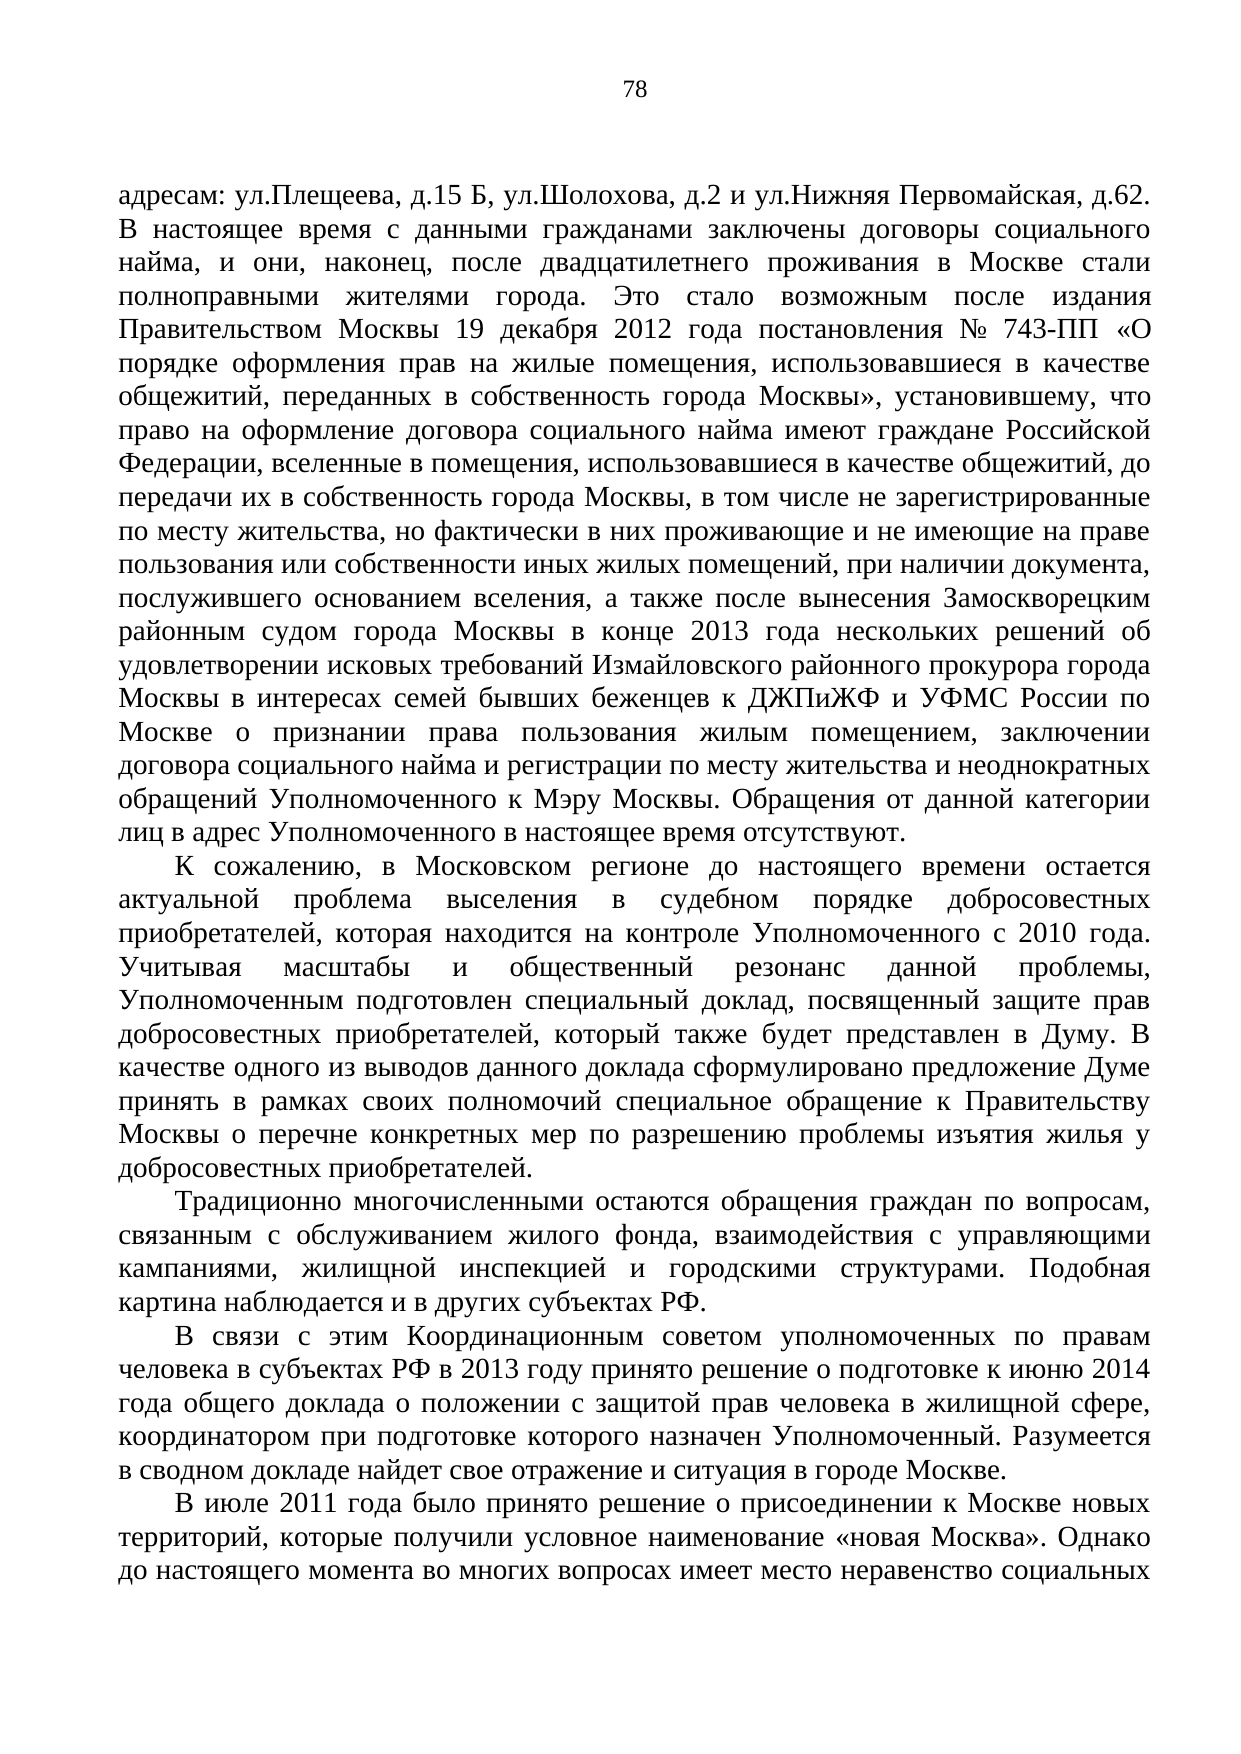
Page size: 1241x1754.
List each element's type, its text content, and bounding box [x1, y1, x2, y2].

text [118, 177, 1152, 848]
text Традиционно многочисленными остаются обращения граждан по вопросам, связанным с обслуживанием жилого фонда, взаимодействия с управляющими кампаниями, жилищной инспекцией и городскими структурами. Подобная картина наблюдается и в других субъектах РФ. [118, 1183, 1152, 1318]
text К сожалению, в Московском регионе до настоящего времени остается актуальной проблема выселения в судебном порядке добросовестных приобретателей, которая находится на контроле Уполномоченного с 2010 года. Учитывая масштабы и общественный резонанс данной проблемы, Уполномоченным подготовлен специальный доклад, посвященный защите прав добросовестных приобретателей, который также будет представлен в Думу. В качестве одного из выводов данного доклада сформулировано предложение Думе принять в рамках своих полномочий специальное обращение к Правительству Москвы о перечне конкретных мер по разрешению проблемы изъятия жилья у добросовестных приобретателей. [118, 848, 1152, 1183]
text В связи с этим Координационным советом уполномоченных по правам человека в субъектах РФ в 2013 году принято решение о подготовке к июню 2014 года общего доклада о положении с защитой прав человека в жилищной сфере, координатором при подготовке которого назначен Уполномоченный. Разумеется в сводном докладе найдет свое отражение и ситуация в городе Москве. [118, 1318, 1152, 1485]
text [118, 1485, 1152, 1586]
